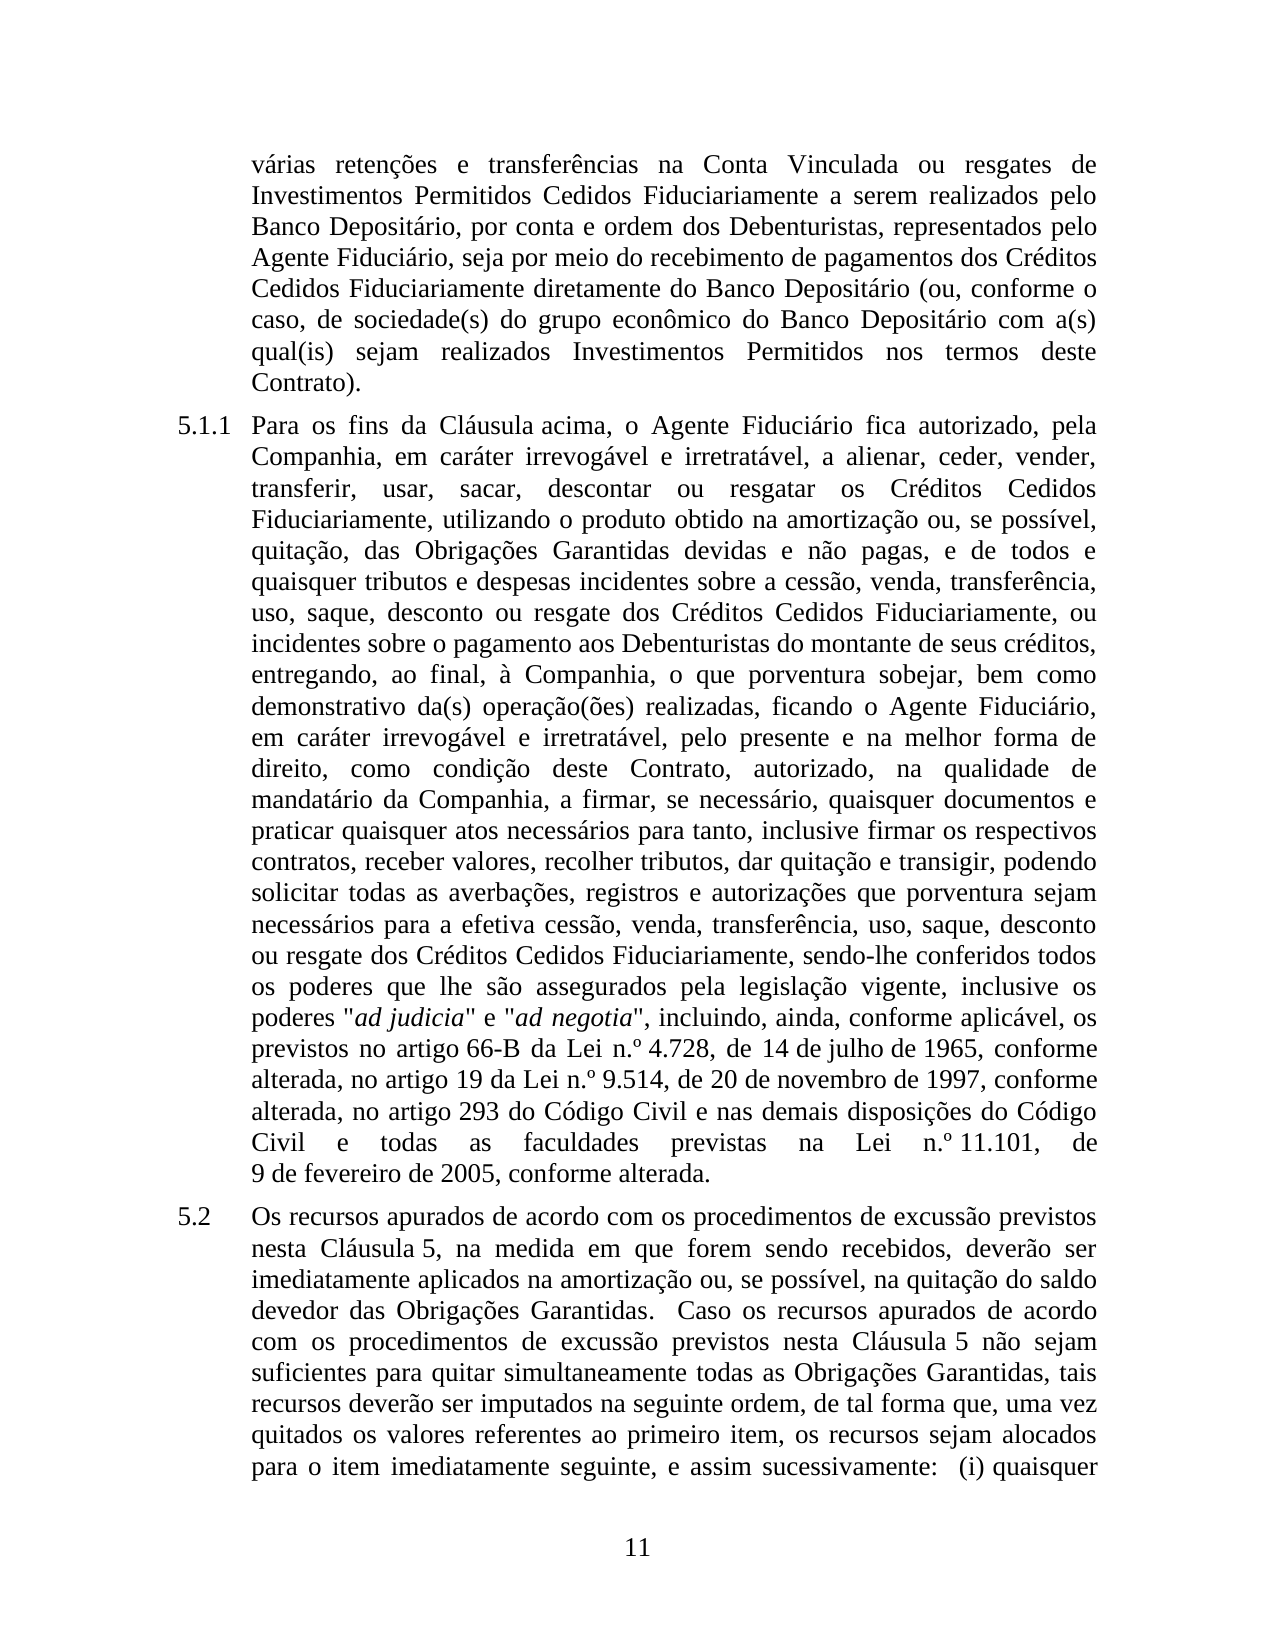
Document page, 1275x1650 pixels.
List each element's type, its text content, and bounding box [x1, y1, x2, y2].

list Para os fins da Cláusula 5.1 acima, o Agente Fiduciário fica autorizado, pela Companhia, em caráter irrevogável e irretratável, a alienar, ceder, vender, transferir, usar, sacar, descontar ou resgatar os Créditos Cedidos Fiduciariamente, utilizando o produto obtido na amortização ou, se possível, quitação, das Obrigações Garantidas devidas e não pagas, e de todos e quaisquer tributos e despesas incidentes sobre a cessão, venda, transferência, uso, saque, desconto ou resgate dos Créditos Cedidos Fiduciariamente, ou incidentes sobre o pagamento aos Debenturistas do montante de seus créditos, entregando, ao final, à Companhia, o que porventura sobejar, bem como demonstrativo da(s) operação(ões) realizadas, ficando o Agente Fiduciário, em caráter irrevogável e irretratável, pelo presente e na melhor forma de direito, como condição deste Contrato, autorizado, na qualidade de mandatário da Companhia, a firmar, se necessário, quaisquer documentos e praticar quaisquer atos necessários para tanto, inclusive firmar os respectivos contratos, receber valores, recolher tributos, dar quitação e transigir, podendo solicitar todas as averbações, registros e autorizações que porventura sejam necessários para a efetiva cessão, venda, transferência, uso, saque, desconto ou resgate dos Créditos Cedidos Fiduciariamente, sendo-lhe conferidos todos os poderes que lhe são assegurados pela legislação vigente, inclusive os poderes "ad judicia" e "ad negotia", incluindo, ainda, conforme aplicável, os previstos no artigo 66-B da Lei n.º 4.728, de 14 de julho de 1965, conforme alterada, no artigo 19 da Lei n.º 9.514, de 20 de novembro de 1997, conforme alterada, no artigo 293 do Código Civil e nas demais disposições do Código Civil e todas as faculdades previstas na Lei n.º 11.101, de 9 de fevereiro de 2005, conforme alterada. [177, 409, 1098, 1188]
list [177, 148, 1098, 397]
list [177, 1201, 1098, 1481]
